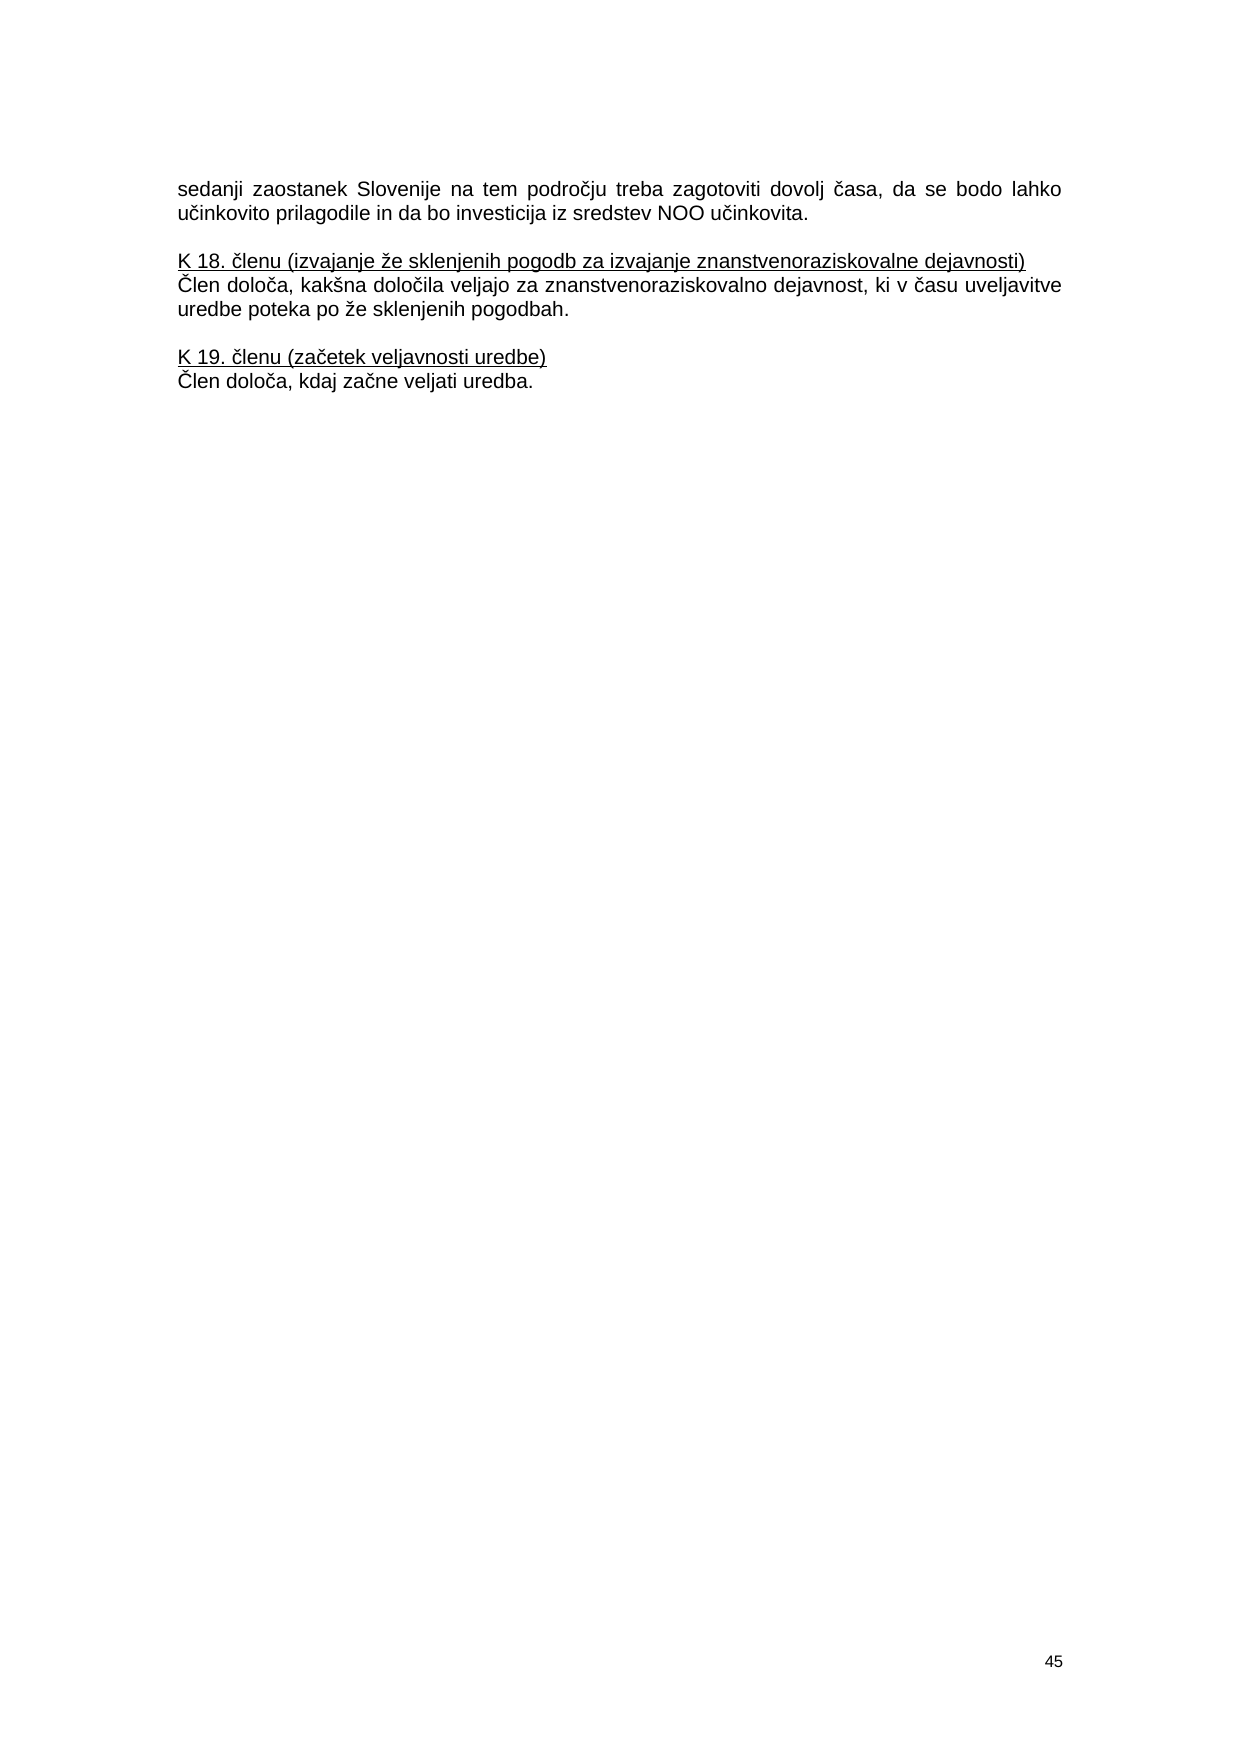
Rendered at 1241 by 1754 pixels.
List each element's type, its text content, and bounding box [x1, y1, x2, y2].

text Člen določa, kdaj začne veljati uredba. [177, 369, 1063, 393]
text Člen določa, kakšna določila veljajo za znanstvenoraziskovalno dejavnost, ki v času uveljavitve uredbe poteka po že sklenjenih pogodbah. [177, 273, 1063, 321]
text K 19. členu (začetek veljavnosti uredbe) [177, 345, 1063, 369]
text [177, 177, 1063, 225]
text K 18. členu (izvajanje že sklenjenih pogodb za izvajanje znanstvenoraziskovalne dejavnosti) [177, 249, 1063, 273]
